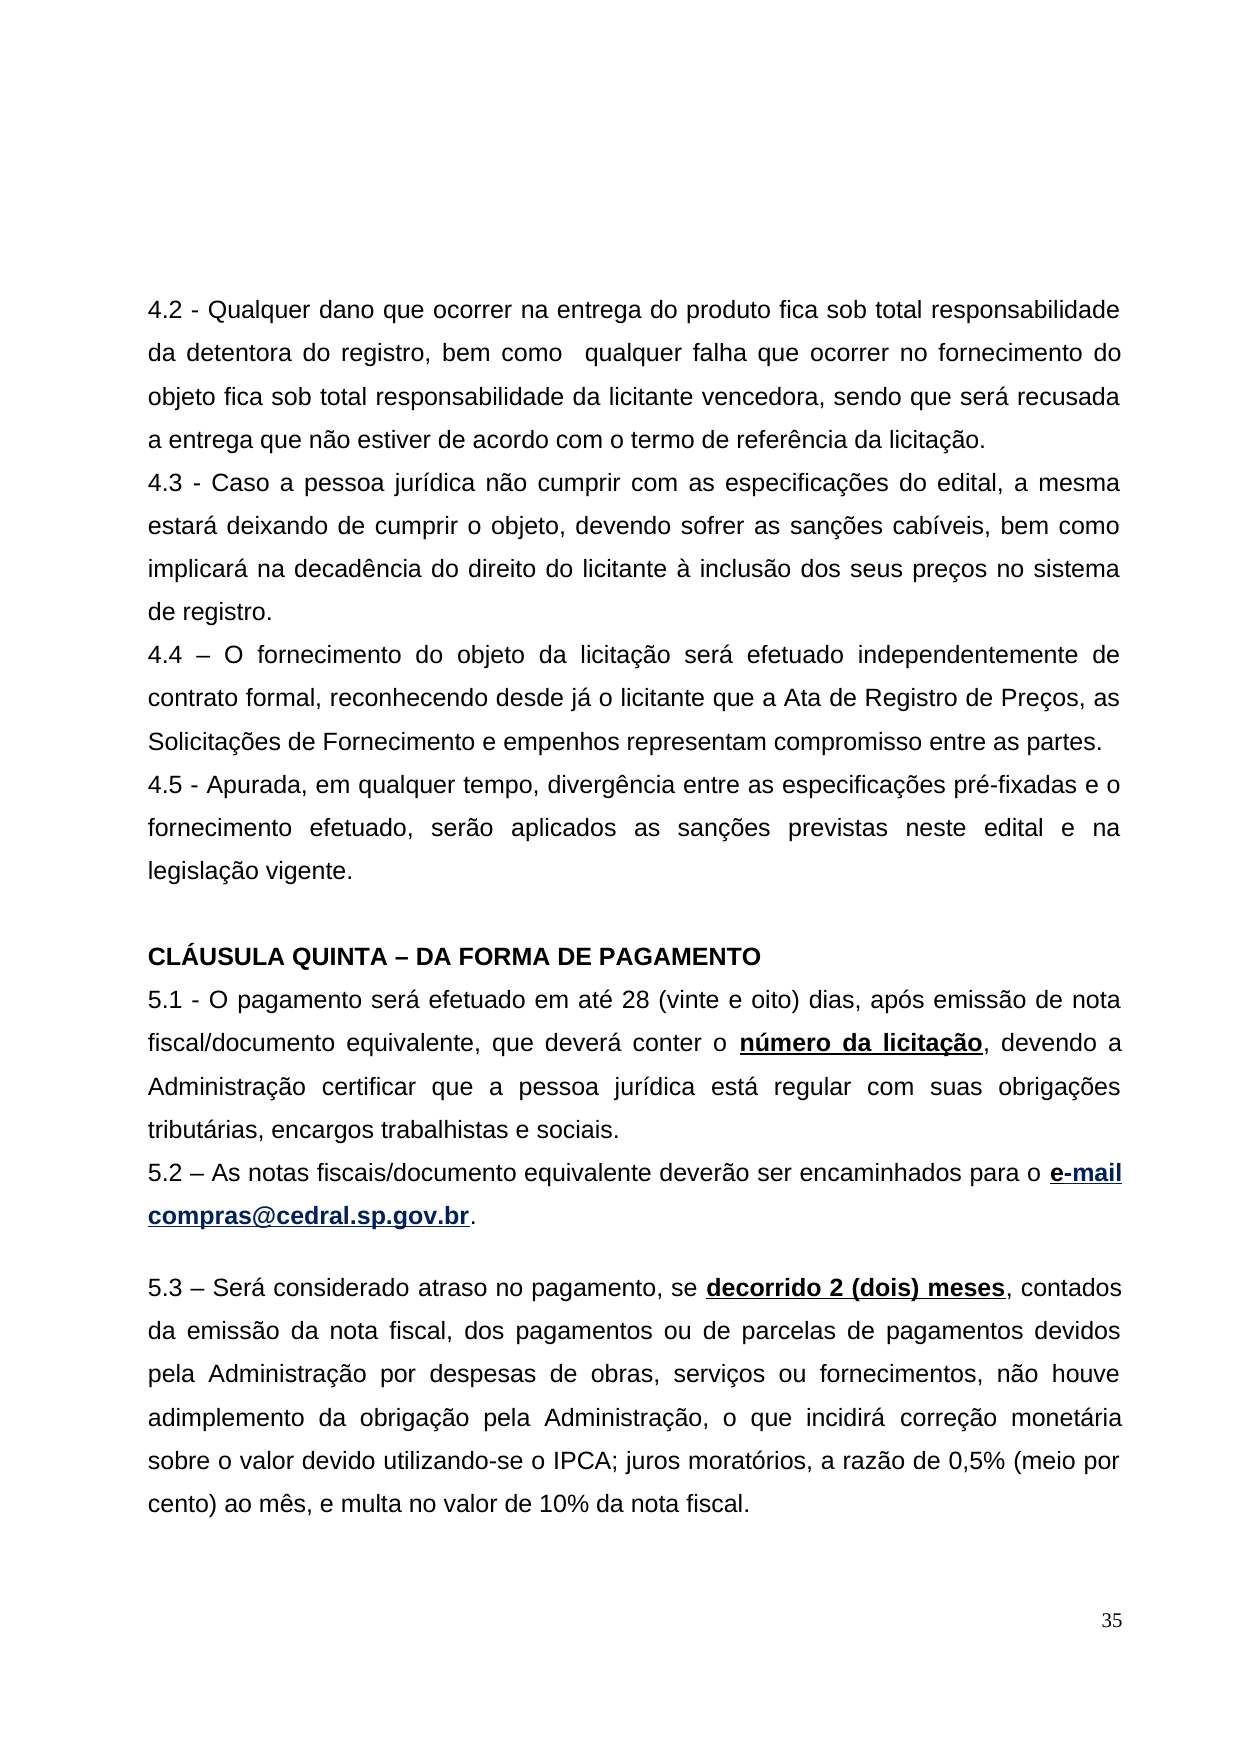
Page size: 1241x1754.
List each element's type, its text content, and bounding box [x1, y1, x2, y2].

text 4.2 - Qualquer dano que ocorrer na entrega do produto fica sob total responsabilidade da detentora do registro, bem como qualquer falha que ocorrer no fornecimento do objeto fica sob total responsabilidade da licitante vencedora, sendo que será recusada a entrega que não estiver de acordo com o termo de referência da licitação. [148, 295, 1122, 453]
text 5.2 – As notas fiscais/documento equivalente deverão ser encaminhados para o e-mail compras@cedral.sp.gov.br. [148, 1158, 1122, 1230]
text 5.1 - O pagamento será efetuado em até 28 (vinte e oito) dias, após emissão de nota fiscal/documento equivalente, que deverá conter o número da licitação, devendo a Administração certificar que a pessoa jurídica está regular com suas obrigações tributárias, encargos trabalhistas e sociais. [148, 985, 1122, 1143]
text 5.3 – Será considerado atraso no pagamento, se decorrido 2 (dois) meses, contados da emissão da nota fiscal, dos pagamentos ou de parcelas de pagamentos devidos pela Administração por despesas de obras, serviços ou fornecimentos, não houve adimplemento da obrigação pela Administração, o que incidirá correção monetária sobre o valor devido utilizando-se o IPCA; juros moratórios, a razão de 0,5% (meio por cento) ao mês, e multa no valor de 10% da nota fiscal. [148, 1273, 1122, 1518]
text 4.3 - Caso a pessoa jurídica não cumprir com as especificações do edital, a mesma estará deixando de cumprir o objeto, devendo sofrer as sanções cabíveis, bem como implicará na decadência do direito do licitante à inclusão dos seus preços no sistema de registro. [148, 468, 1122, 626]
text 4.4 – O fornecimento do objeto da licitação será efetuado independentemente de contrato formal, reconhecendo desde já o licitante que a Ata de Registro de Preços, as Solicitações de Fornecimento e empenhos representam compromisso entre as partes. [148, 640, 1122, 755]
text 4.5 - Apurada, em qualquer tempo, divergência entre as especificações pré-fixadas e o fornecimento efetuado, serão aplicados as sanções previstas neste edital e na legislação vigente. [148, 770, 1122, 885]
text CLÁUSULA QUINTA – DA FORMA DE PAGAMENTO [148, 942, 1122, 971]
